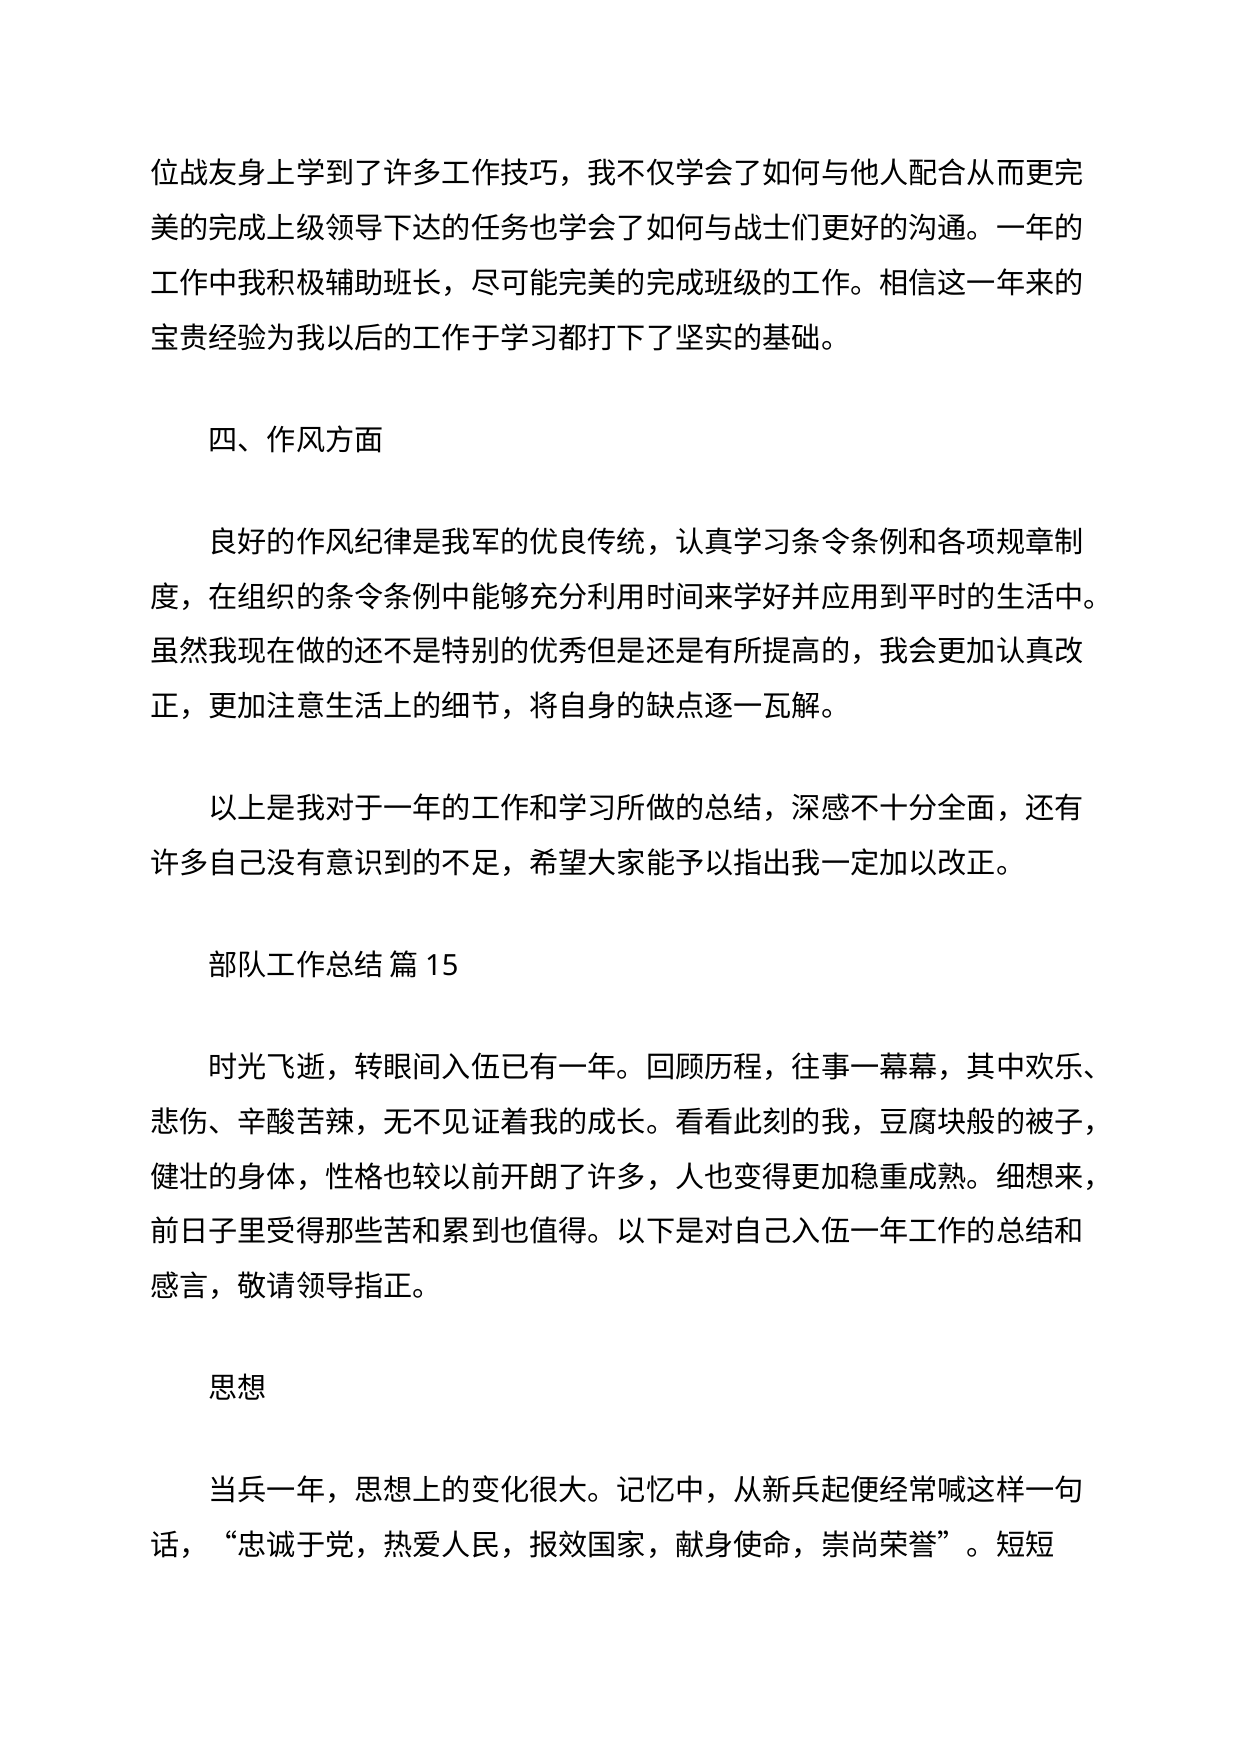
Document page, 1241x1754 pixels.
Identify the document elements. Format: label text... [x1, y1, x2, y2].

text 部队工作总结 篇15 [150, 941, 1090, 984]
text 以上是我对于一年的工作和学习所做的总结，深感不十分全面，还有许多自己没有意识到的不足，希望大家能予以指出我一定加以改正。 [150, 785, 1090, 882]
text 时光飞逝，转眼间入伍已有一年。回顾历程，往事一幕幕，其中欢乐、悲伤、辛酸苦辣，无不见证着我的成长。看看此刻的我，豆腐块般的被子，健壮的身体，性格也较以前开朗了许多，人也变得更加稳重成熟。细想来，前日子里受得那些苦和累到也值得。以下是对自己入伍一年工作的总结和感言，敬请领导指正。 [150, 1043, 1090, 1305]
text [150, 150, 1090, 357]
text 四、作风方面 [150, 416, 1090, 459]
text 思想 [150, 1365, 1090, 1407]
text 良好的作风纪律是我军的优良传统，认真学习条令条例和各项规章制度，在组织的条令条例中能够充分利用时间来学好并应用到平时的生活中。虽然我现在做的还不是特别的优秀但是还是有所提高的，我会更加认真改正，更加注意生活上的细节，将自身的缺点逐一瓦解。 [150, 518, 1090, 725]
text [150, 1466, 1090, 1564]
